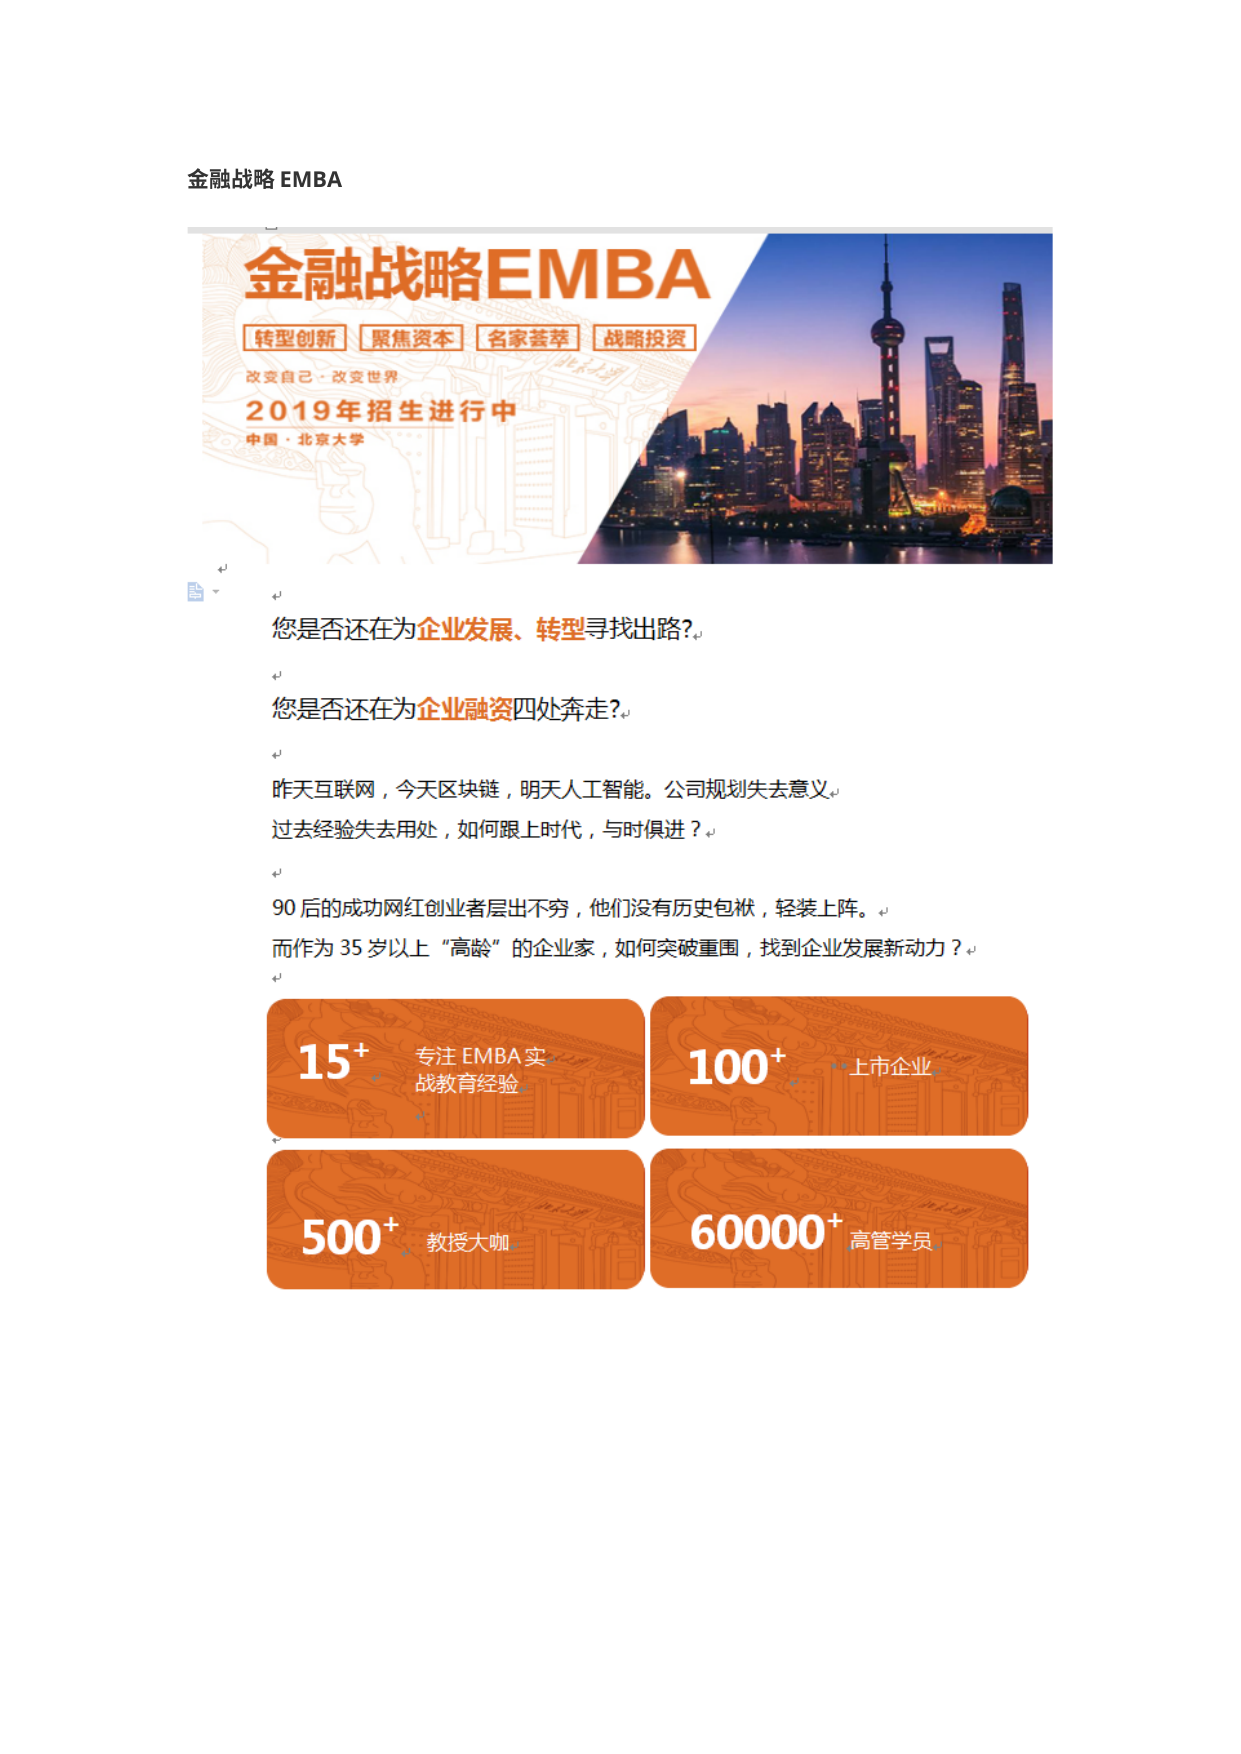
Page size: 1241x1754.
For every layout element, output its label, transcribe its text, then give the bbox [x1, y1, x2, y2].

picture [187, 227, 1053, 1292]
text 金融战略EMBA [279, 162, 1053, 194]
